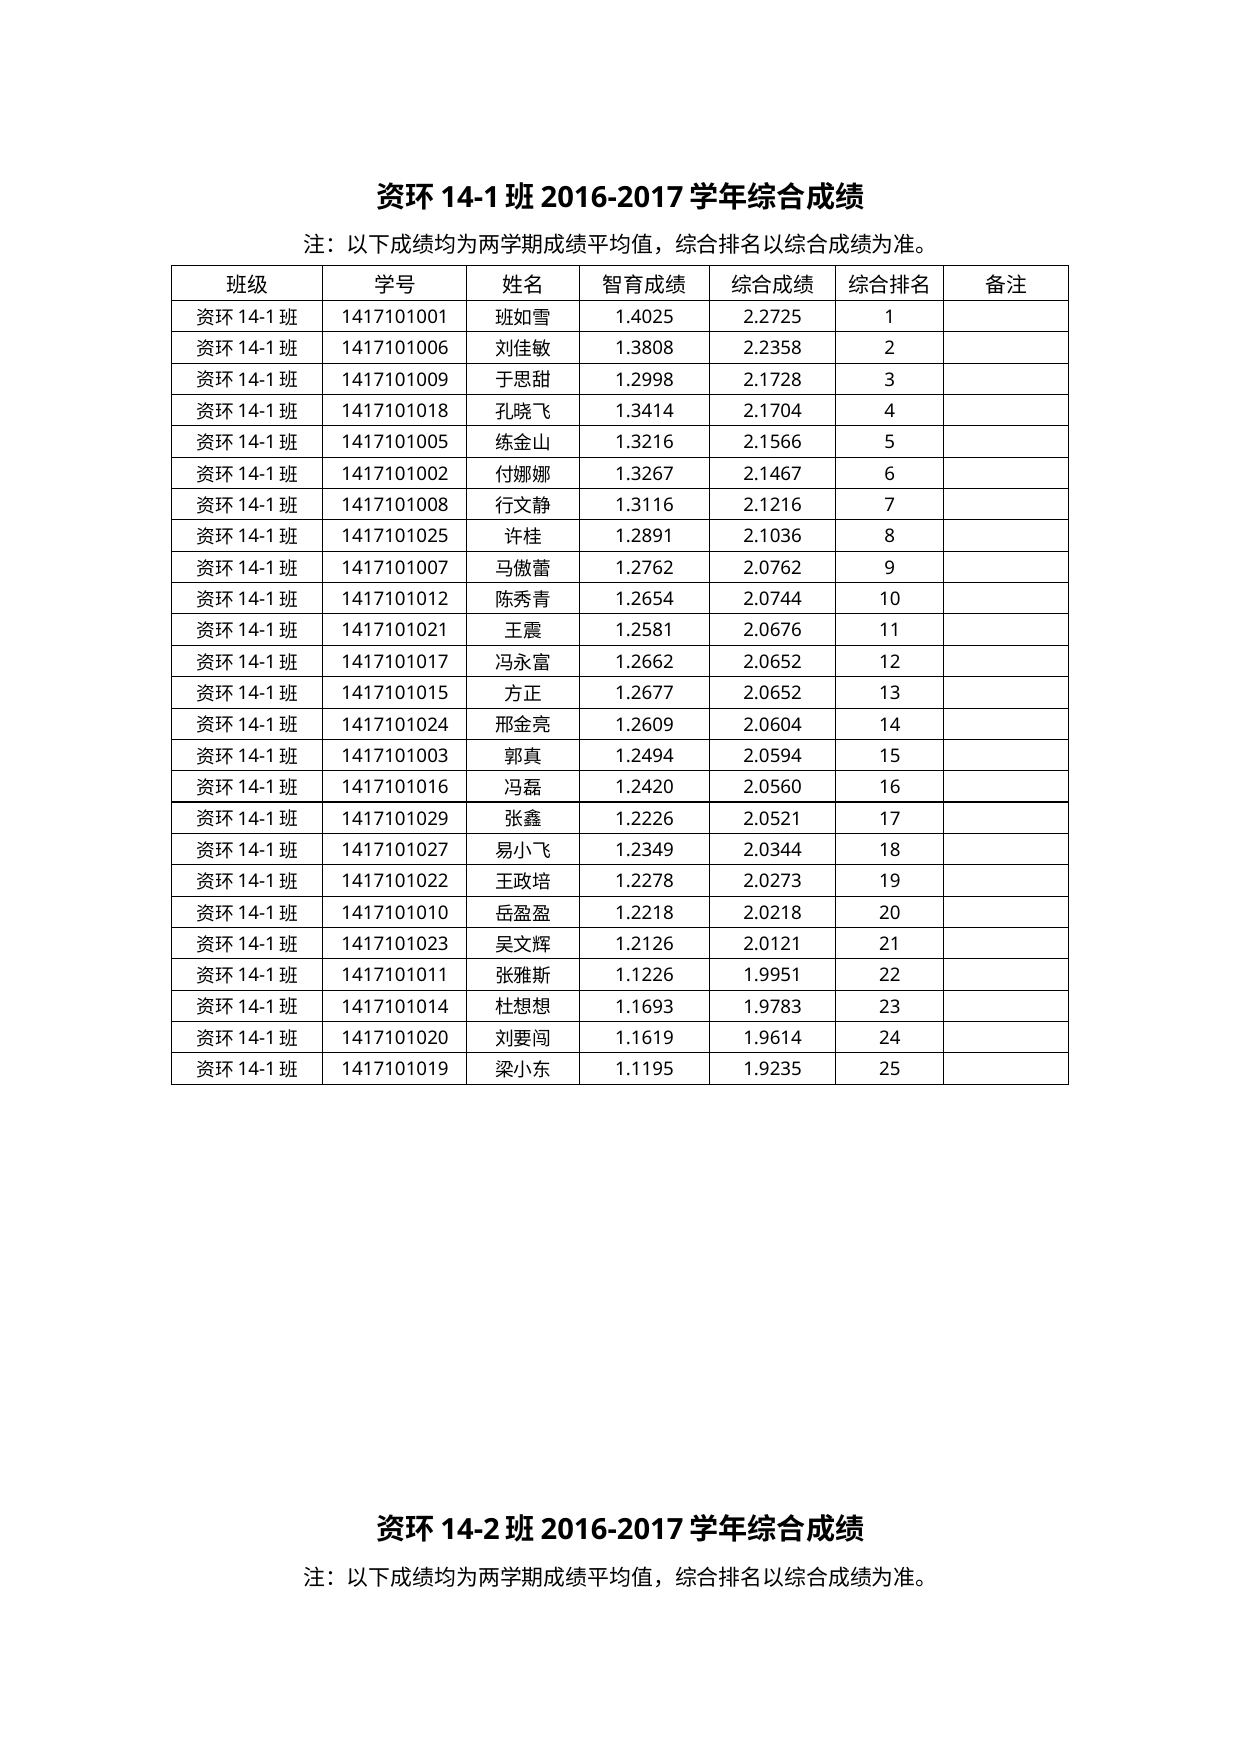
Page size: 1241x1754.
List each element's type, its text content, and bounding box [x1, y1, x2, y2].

table_cell 4 [836, 395, 943, 425]
table_cell [944, 834, 1068, 864]
table_cell 1417101001 [323, 301, 466, 331]
table_cell 1.2662 [580, 646, 709, 676]
table_cell 8 [836, 520, 943, 551]
table_cell 2.0594 [710, 740, 835, 770]
table_cell 1417101010 [323, 897, 466, 927]
table_cell 2.1216 [710, 489, 835, 519]
table_cell 王政培 [467, 865, 579, 896]
table_cell [944, 1053, 1068, 1084]
table_cell [944, 395, 1068, 425]
table_cell 1.2998 [580, 364, 709, 394]
table_cell [944, 959, 1068, 989]
text 资环14-2班2016-2017学年综合成绩 [187, 1494, 1053, 1559]
table_cell 2.1728 [710, 364, 835, 394]
table_cell 22 [836, 959, 943, 989]
table_cell 资环14-1班 [172, 583, 322, 613]
table_header 班级 [172, 266, 322, 300]
table_cell 1417101014 [323, 991, 466, 1021]
table_header 综合排名 [836, 266, 943, 300]
table_cell 1417101027 [323, 834, 466, 864]
table_header 学号 [323, 266, 466, 300]
table_cell 资环14-1班 [172, 395, 322, 425]
table_cell 马傲蕾 [467, 552, 579, 582]
table_cell [944, 426, 1068, 457]
table_cell 1.3267 [580, 458, 709, 488]
table_cell [944, 552, 1068, 582]
table_cell 资环14-1班 [172, 740, 322, 770]
table_cell 1.2891 [580, 520, 709, 551]
table_cell 2.0521 [710, 803, 835, 833]
table_cell [944, 991, 1068, 1021]
text 资环14-1班2016-2017学年综合成绩 [187, 162, 1053, 227]
table_cell 1417101005 [323, 426, 466, 457]
table_cell 1417101008 [323, 489, 466, 519]
table_cell 1.2420 [580, 771, 709, 801]
table_cell 1417101021 [323, 614, 466, 645]
table_cell 1.2349 [580, 834, 709, 864]
table_cell 1417101029 [323, 803, 466, 833]
table_cell 2.0218 [710, 897, 835, 927]
table_cell [944, 897, 1068, 927]
table_cell 1417101016 [323, 771, 466, 801]
table_cell 1.2654 [580, 583, 709, 613]
table_cell 1.2677 [580, 677, 709, 707]
table_cell 1417101017 [323, 646, 466, 676]
table_cell [944, 803, 1068, 833]
table_cell 郭真 [467, 740, 579, 770]
table_cell 1417101011 [323, 959, 466, 989]
table_cell 2.1036 [710, 520, 835, 551]
table_cell 1.1619 [580, 1022, 709, 1052]
table_cell 3 [836, 364, 943, 394]
table_cell 1.3216 [580, 426, 709, 457]
table_cell 张鑫 [467, 803, 579, 833]
table_cell 2.0762 [710, 552, 835, 582]
table_cell 资环14-1班 [172, 364, 322, 394]
table_cell 1417101015 [323, 677, 466, 707]
table_cell [944, 928, 1068, 958]
table_cell 班如雪 [467, 301, 579, 331]
table_cell 王震 [467, 614, 579, 645]
table_cell [944, 614, 1068, 645]
table_cell 1.2126 [580, 928, 709, 958]
table_cell 1 [836, 301, 943, 331]
table_cell 刘要闯 [467, 1022, 579, 1052]
table_cell 2.1467 [710, 458, 835, 488]
table_cell 许桂 [467, 520, 579, 551]
table_cell 5 [836, 426, 943, 457]
table_cell 资环14-1班 [172, 959, 322, 989]
table_cell 1.3414 [580, 395, 709, 425]
table_cell [944, 1022, 1068, 1052]
table_cell [944, 364, 1068, 394]
table_cell 2.0121 [710, 928, 835, 958]
table_cell 11 [836, 614, 943, 645]
table_cell 1417101006 [323, 332, 466, 362]
table_cell [944, 646, 1068, 676]
table_cell 资环14-1班 [172, 614, 322, 645]
table_cell 1.9614 [710, 1022, 835, 1052]
table_cell 10 [836, 583, 943, 613]
table_cell 于思甜 [467, 364, 579, 394]
table_cell 资环14-1班 [172, 646, 322, 676]
table_cell 18 [836, 834, 943, 864]
table_cell 1417101012 [323, 583, 466, 613]
table_cell 2.0344 [710, 834, 835, 864]
table_cell [944, 865, 1068, 896]
table_cell 2.0560 [710, 771, 835, 801]
table_cell 1.3808 [580, 332, 709, 362]
table_cell 1.2494 [580, 740, 709, 770]
table_cell 资环14-1班 [172, 928, 322, 958]
table_cell 资环14-1班 [172, 332, 322, 362]
table_cell 2.2358 [710, 332, 835, 362]
table_cell 资环14-1班 [172, 426, 322, 457]
table_cell 1417101007 [323, 552, 466, 582]
table_cell 1417101023 [323, 928, 466, 958]
table_cell 12 [836, 646, 943, 676]
table_cell 2 [836, 332, 943, 362]
table_cell 1417101022 [323, 865, 466, 896]
table_cell 1417101024 [323, 709, 466, 739]
table_cell 刘佳敏 [467, 332, 579, 362]
table_header 备注 [944, 266, 1068, 300]
table_cell 15 [836, 740, 943, 770]
table_cell [944, 709, 1068, 739]
table_cell [944, 740, 1068, 770]
table_cell [944, 583, 1068, 613]
table_cell 易小飞 [467, 834, 579, 864]
table_cell 资环14-1班 [172, 709, 322, 739]
table_cell 2.0652 [710, 646, 835, 676]
table_cell 25 [836, 1053, 943, 1084]
table_cell [944, 489, 1068, 519]
table_cell 吴文辉 [467, 928, 579, 958]
table_cell 资环14-1班 [172, 834, 322, 864]
table_cell 23 [836, 991, 943, 1021]
table_cell 资环14-1班 [172, 489, 322, 519]
table_cell [944, 520, 1068, 551]
table_cell [944, 677, 1068, 707]
table_cell 1.2218 [580, 897, 709, 927]
table_cell 张雅斯 [467, 959, 579, 989]
table_cell 杜想想 [467, 991, 579, 1021]
table_cell 2.0652 [710, 677, 835, 707]
table_cell [944, 301, 1068, 331]
table_cell 1417101025 [323, 520, 466, 551]
table_header 智育成绩 [580, 266, 709, 300]
table_cell 1417101020 [323, 1022, 466, 1052]
table_cell 行文静 [467, 489, 579, 519]
table_cell 练金山 [467, 426, 579, 457]
table_cell 1.9783 [710, 991, 835, 1021]
table_cell [944, 332, 1068, 362]
table_cell 资环14-1班 [172, 458, 322, 488]
table_cell 1.2581 [580, 614, 709, 645]
table_cell 6 [836, 458, 943, 488]
table_cell 冯永富 [467, 646, 579, 676]
table_cell 资环14-1班 [172, 552, 322, 582]
table_cell 1.3116 [580, 489, 709, 519]
table_cell 1.9951 [710, 959, 835, 989]
table_cell 1417101018 [323, 395, 466, 425]
table_cell 24 [836, 1022, 943, 1052]
table_cell 13 [836, 677, 943, 707]
table_cell 资环14-1班 [172, 865, 322, 896]
table_cell 资环14-1班 [172, 897, 322, 927]
table_cell 2.1704 [710, 395, 835, 425]
table_cell 2.0676 [710, 614, 835, 645]
table_cell 梁小东 [467, 1053, 579, 1084]
table_cell 17 [836, 803, 943, 833]
table_cell 20 [836, 897, 943, 927]
table_cell 1417101009 [323, 364, 466, 394]
table_cell [944, 771, 1068, 801]
table_cell 1417101019 [323, 1053, 466, 1084]
table_cell 1.1693 [580, 991, 709, 1021]
table_cell [944, 458, 1068, 488]
table_cell 1.2762 [580, 552, 709, 582]
table_cell 资环14-1班 [172, 1053, 322, 1084]
table_cell 16 [836, 771, 943, 801]
table_cell 9 [836, 552, 943, 582]
table_cell 21 [836, 928, 943, 958]
table_cell 1.4025 [580, 301, 709, 331]
table_header 姓名 [467, 266, 579, 300]
table_cell 资环14-1班 [172, 520, 322, 551]
table_cell 1.2226 [580, 803, 709, 833]
table_cell 1.1226 [580, 959, 709, 989]
table_cell 1417101002 [323, 458, 466, 488]
table_cell 7 [836, 489, 943, 519]
table_cell 冯磊 [467, 771, 579, 801]
table_cell 资环14-1班 [172, 301, 322, 331]
table_cell 2.0273 [710, 865, 835, 896]
text 注：以下成绩均为两学期成绩平均值，综合排名以综合成绩为准。 [187, 227, 1053, 259]
table_cell 1.2609 [580, 709, 709, 739]
table_cell 岳盈盈 [467, 897, 579, 927]
table_cell 1.1195 [580, 1053, 709, 1084]
table_cell 1417101003 [323, 740, 466, 770]
table_cell 孔晓飞 [467, 395, 579, 425]
table_cell 资环14-1班 [172, 1022, 322, 1052]
table_cell 2.1566 [710, 426, 835, 457]
text 注：以下成绩均为两学期成绩平均值，综合排名以综合成绩为准。 [187, 1559, 1053, 1592]
table_cell 资环14-1班 [172, 991, 322, 1021]
table_cell 2.0744 [710, 583, 835, 613]
table_cell 资环14-1班 [172, 677, 322, 707]
table_cell 邢金亮 [467, 709, 579, 739]
table_cell 资环14-1班 [172, 771, 322, 801]
table_cell 14 [836, 709, 943, 739]
table_cell 陈秀青 [467, 583, 579, 613]
table_cell 2.2725 [710, 301, 835, 331]
table_cell 资环14-1班 [172, 803, 322, 833]
table_cell 19 [836, 865, 943, 896]
table_cell 方正 [467, 677, 579, 707]
table_cell 1.2278 [580, 865, 709, 896]
table_cell 2.0604 [710, 709, 835, 739]
table_header 综合成绩 [710, 266, 835, 300]
table_cell 1.9235 [710, 1053, 835, 1084]
table_cell 付娜娜 [467, 458, 579, 488]
